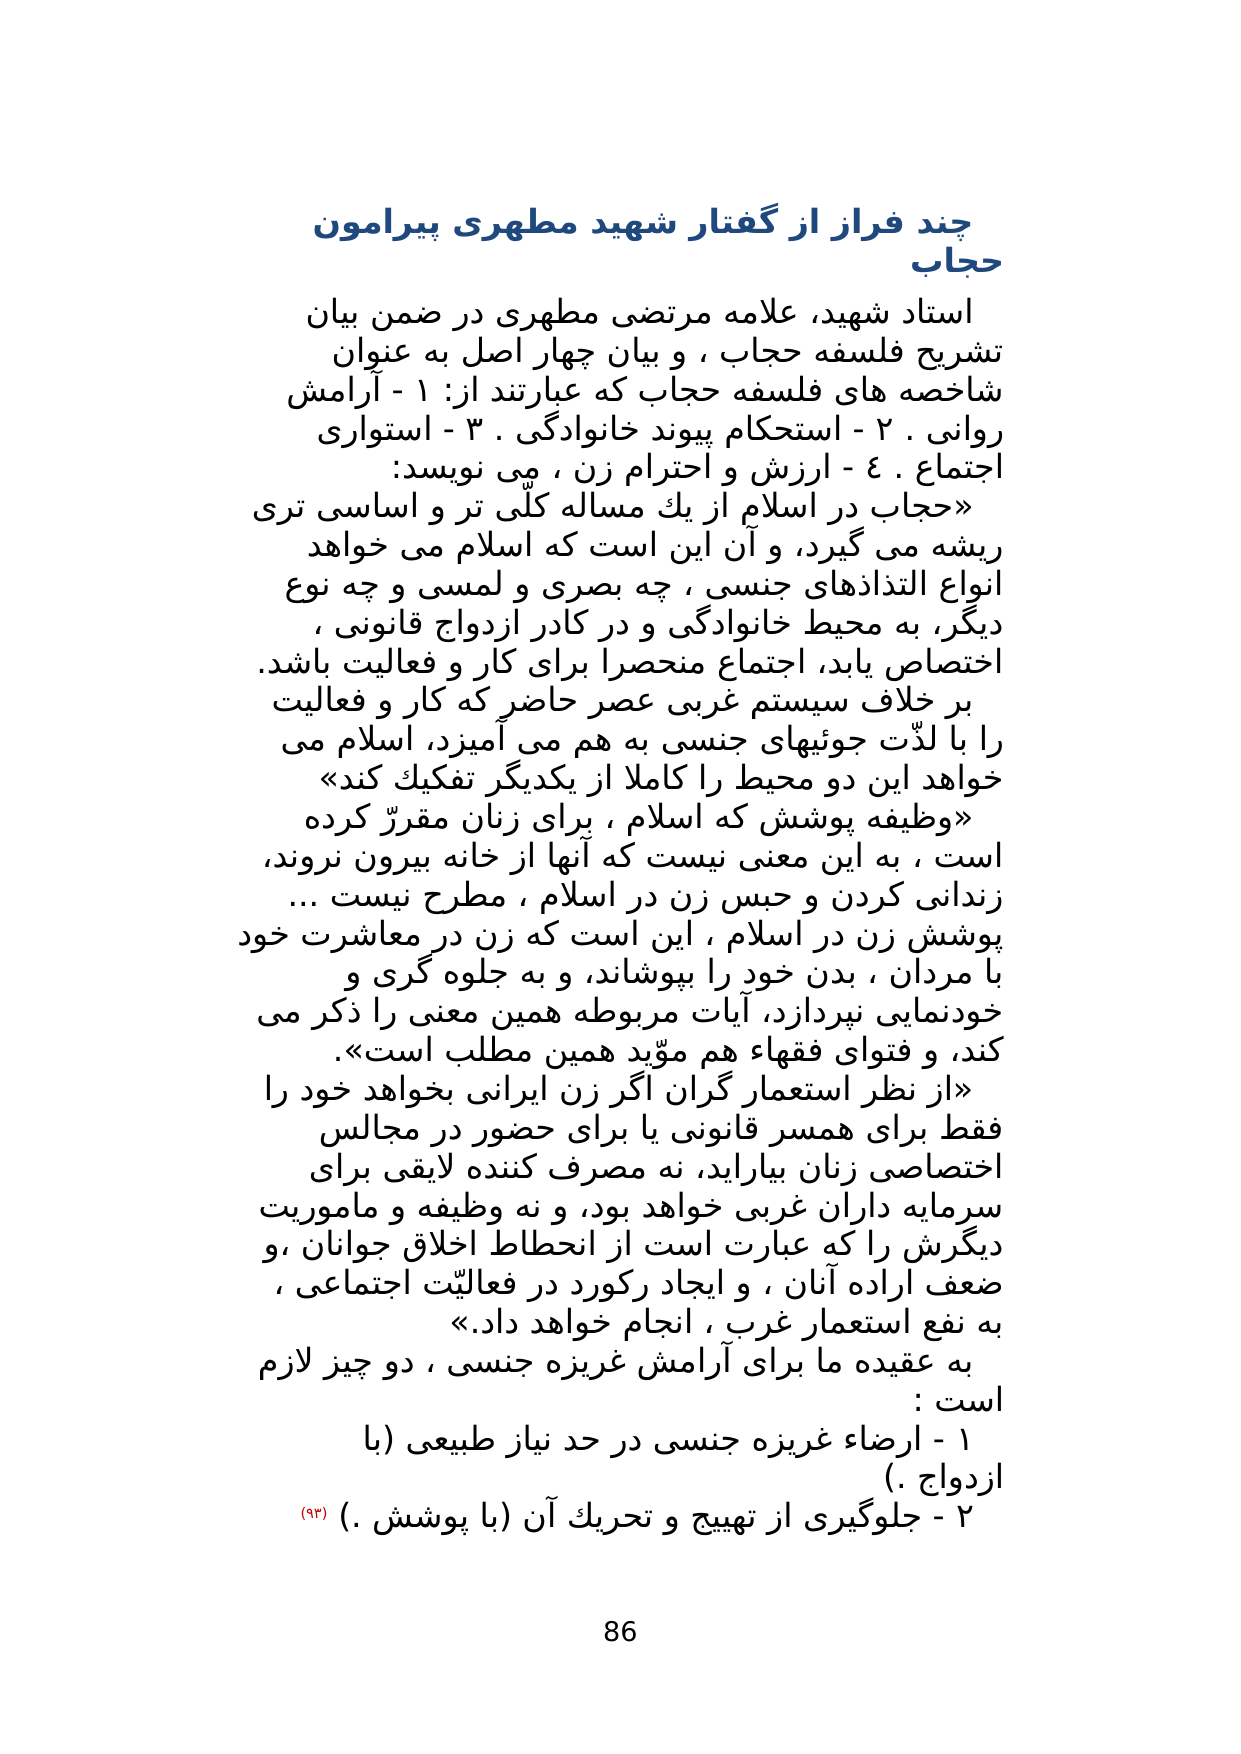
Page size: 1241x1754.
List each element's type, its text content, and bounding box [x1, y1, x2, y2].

text «از نظر استعمار گران اگر زن ايرانى بخواهد خود را فقط براى همسر قانونى يا براى حضور در مجالس اختصاصى زنان بيارايد، نه مصرف كننده لايقى براى سرمايه داران غربى خواهد بود، و نه وظيفه و ماموريت ديگرش را كه عبارت است از انحطاط اخلاق جوانان ،و ضعف اراده آنان ، و ايجاد ركورد در فعاليّت اجتماعى ، به نفع استعمار غرب ، انجام خواهد داد.» [236, 1069, 1004, 1341]
text استاد شهيد، علامه مرتضى مطهرى در ضمن بيان تشريح فلسفه حجاب ، و بيان چهار اصل به عنوان شاخصه هاى فلسفه حجاب كه عبارتند از: ١ - آرامش روانى . ٢ - استحكام پيوند خانوادگى . ٣ - استوارى اجتماع . ٤ - ارزش و احترام زن ، مى نويسد: [236, 292, 1004, 487]
subtitle چند فراز از گفتار شهيد مطهرى پيرامون حجاب [236, 202, 1004, 280]
text «حجاب در اسلام از يك مساله كلّى تر و اساسى ترى ريشه مى گيرد، و آن اين است كه اسلام مى خواهد انواع التذاذهاى جنسى ، چه بصرى و لمسى و چه نوع ديگر، به محيط خانوادگى و در كادر ازدواج قانونى ، اختصاص يابد، اجتماع منحصرا براى كار و فعاليت باشد. [236, 487, 1004, 681]
text ١ - ارضاء غريزه جنسى در حد نياز طبيعى (با ازدواج .) [236, 1419, 1004, 1497]
text به عقيده ما براى آرامش غريزه جنسى ، دو چيز لازم است : [236, 1341, 1004, 1419]
text «وظيفه پوشش كه اسلام ، براى زنان مقررّ كرده است ، به اين معنى نيست كه آنها از خانه بيرون نروند، زندانى كردن و حبس زن در اسلام ، مطرح نيست ... پوشش زن در اسلام ، اين است كه زن در معاشرت خود با مردان ، بدن خود را بپوشاند، و به جلوه گرى و خودنمايى نپردازد، آيات مربوطه همين معنى را ذكر مى كند، و فتواى فقهاء هم موّيد همين مطلب است». [236, 797, 1004, 1069]
text بر خلاف سيستم غربى عصر حاضر كه كار و فعاليت را با لذّت جوئيهاى جنسى به هم مى آميزد، اسلام مى خواهد اين دو محيط را كاملا از يكديگر تفكيك كند» [236, 681, 1004, 797]
text ٢ - جلوگيرى از تهييج و تحريك آن (با پوشش .) (٩٣) [236, 1497, 1004, 1536]
